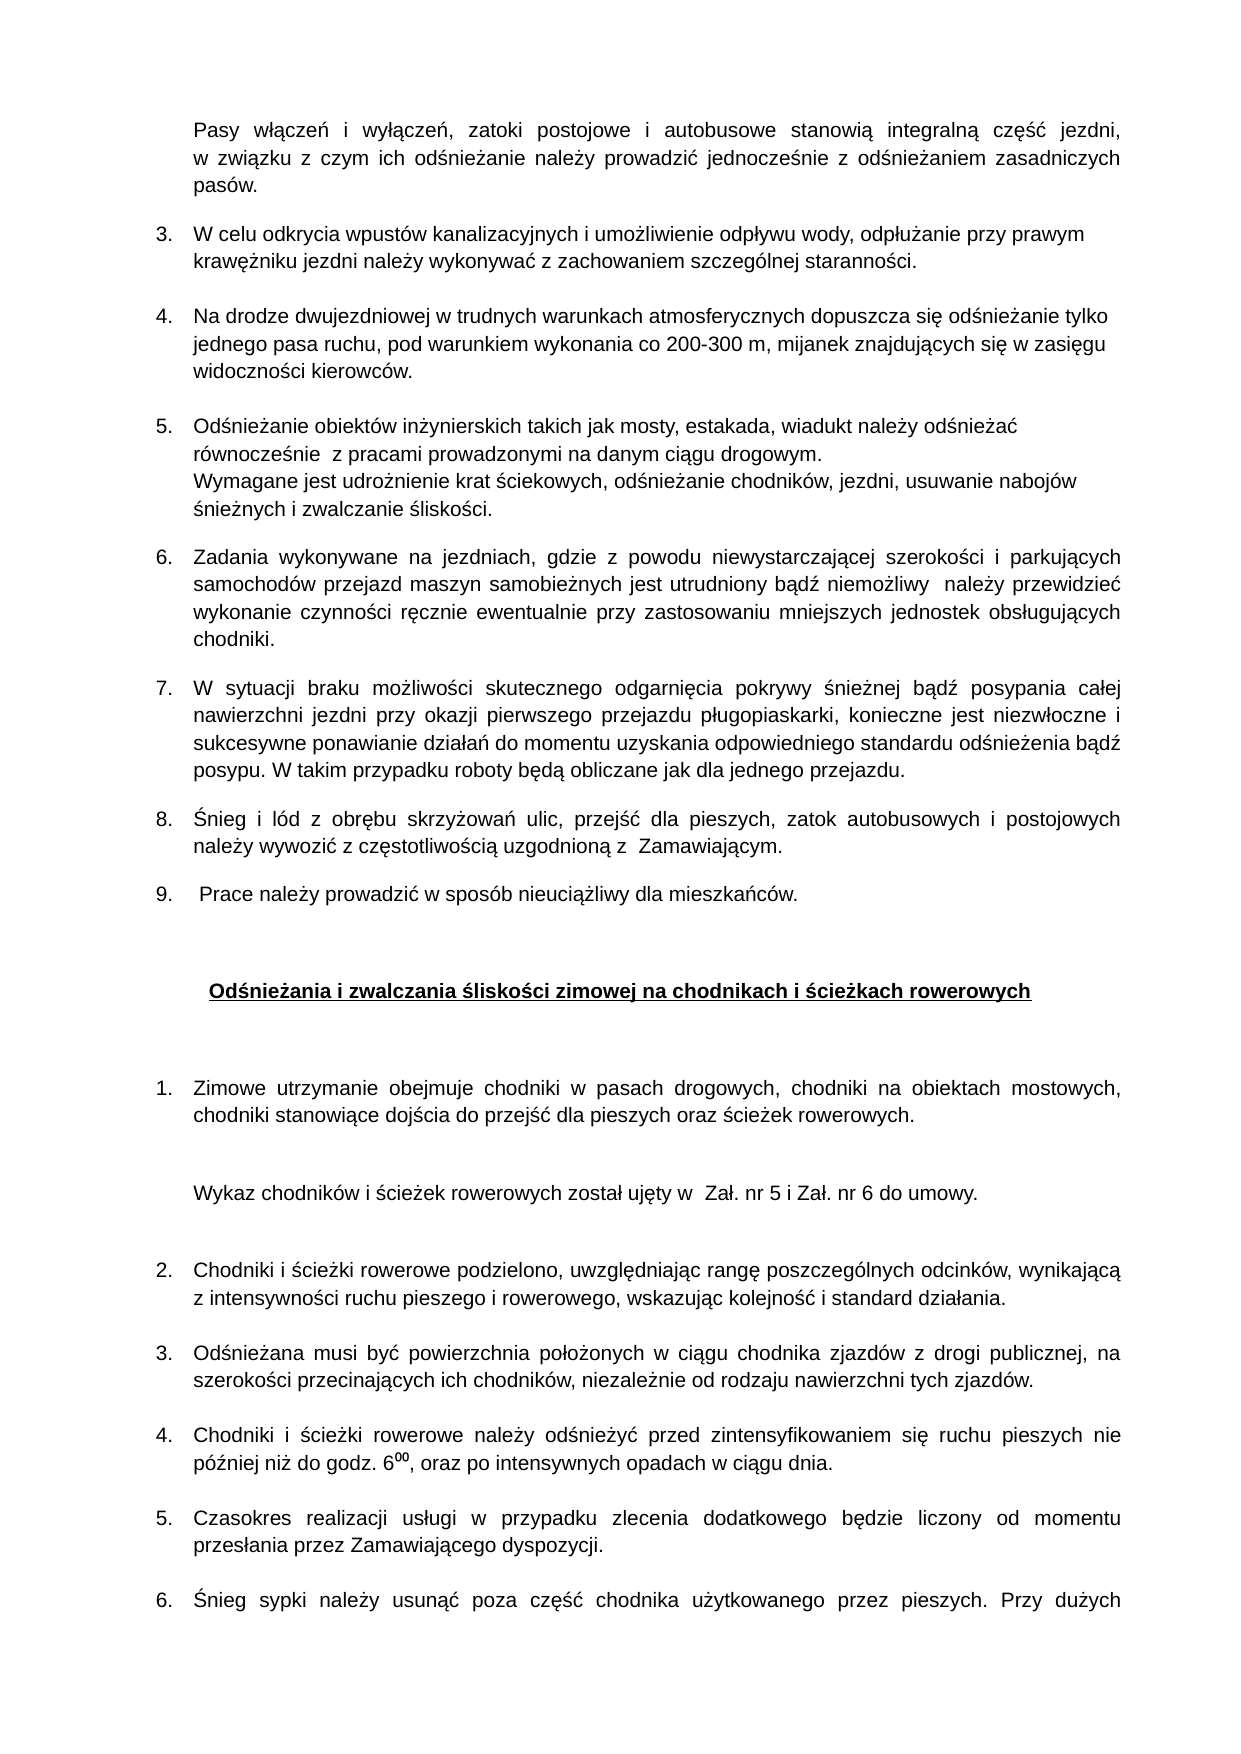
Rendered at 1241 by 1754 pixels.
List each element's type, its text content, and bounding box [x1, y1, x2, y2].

list Odśnieżana musi być powierzchnia położonych w ciągu chodnika zjazdów z drogi publicznej, na szerokości przecinających ich chodników, niezależnie od rodzaju nawierzchni tych zjazdów. [156, 1341, 1122, 1392]
text Wykaz chodników i ścieżek rowerowych został ujęty w Zał. nr 5 i Zał. nr 6 do umowy. [193, 1181, 1122, 1204]
list Prace należy prowadzić w sposób nieuciążliwy dla mieszkańców. [156, 882, 1122, 906]
list Wymagane jest udrożnienie krat ściekowych, odśnieżanie chodników, jezdni, usuwanie nabojów śnieżnych i zwalczanie śliskości. [193, 469, 1122, 520]
list Czasokres realizacji usługi w przypadku zlecenia dodatkowego będzie liczony od momentu przesłania przez Zamawiającego dyspozycji. [156, 1506, 1122, 1557]
list W sytuacji braku możliwości skutecznego odgarnięcia pokrywy śnieżnej bądź posypania całej nawierzchni jezdni przy okazji pierwszego przejazdu pługopiaskarki, konieczne jest niezwłoczne i sukcesywne ponawianie działań do momentu uzyskania odpowiedniego standardu odśnieżenia bądź posypu. W takim przypadku roboty będą obliczane jak dla jednego przejazdu. [156, 676, 1122, 782]
list Odśnieżanie obiektów inżynierskich takich jak mosty, estakada, wiadukt należy odśnieżać równocześnie z pracami prowadzonymi na danym ciągu drogowym. [156, 414, 1122, 465]
list Zimowe utrzymanie obejmuje chodniki w pasach drogowych, chodniki na obiektach mostowych, chodniki stanowiące dojścia do przejść dla pieszych oraz ścieżek rowerowych. [156, 1076, 1122, 1127]
list Chodniki i ścieżki rowerowe podzielono, uwzględniając rangę poszczególnych odcinków, wynikającą z intensywności ruchu pieszego i rowerowego, wskazując kolejność i standard działania. [156, 1258, 1122, 1309]
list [156, 1588, 1122, 1612]
text Pasy włączeń i wyłączeń, zatoki postojowe i autobusowe stanowią integralną część jezdni, w związku z czym ich odśnieżanie należy prowadzić jednocześnie z odśnieżaniem zasadniczych pasów. [193, 118, 1122, 197]
list Zadania wykonywane na jezdniach, gdzie z powodu niewystarczającej szerokości i parkujących samochodów przejazd maszyn samobieżnych jest utrudniony bądź niemożliwy należy przewidzieć wykonanie czynności ręcznie ewentualnie przy zastosowaniu mniejszych jednostek obsługujących chodniki. [156, 545, 1122, 651]
list Na drodze dwujezdniowej w trudnych warunkach atmosferycznych dopuszcza się odśnieżanie tylko jednego pasa ruchu, pod warunkiem wykonania co 200-300 m, mijanek znajdujących się w zasięgu widoczności kierowców. [156, 304, 1122, 383]
list W celu odkrycia wpustów kanalizacyjnych i umożliwienie odpływu wody, odpłużanie przy prawym krawężniku jezdni należy wykonywać z zachowaniem szczególnej staranności. [156, 221, 1122, 273]
text Odśnieżania i zwalczania śliskości zimowej na chodnikach i ścieżkach rowerowych [118, 979, 1122, 1003]
list Chodniki i ścieżki rowerowe należy odśnieżyć przed zintensyfikowaniem się ruchu pieszych nie później niż do godz. 6⁰⁰, oraz po intensywnych opadach w ciągu dnia. [156, 1423, 1122, 1474]
list Śnieg i lód z obrębu skrzyżowań ulic, przejść dla pieszych, zatok autobusowych i postojowych należy wywozić z częstotliwością uzgodnioną z Zamawiającym. [156, 806, 1122, 858]
